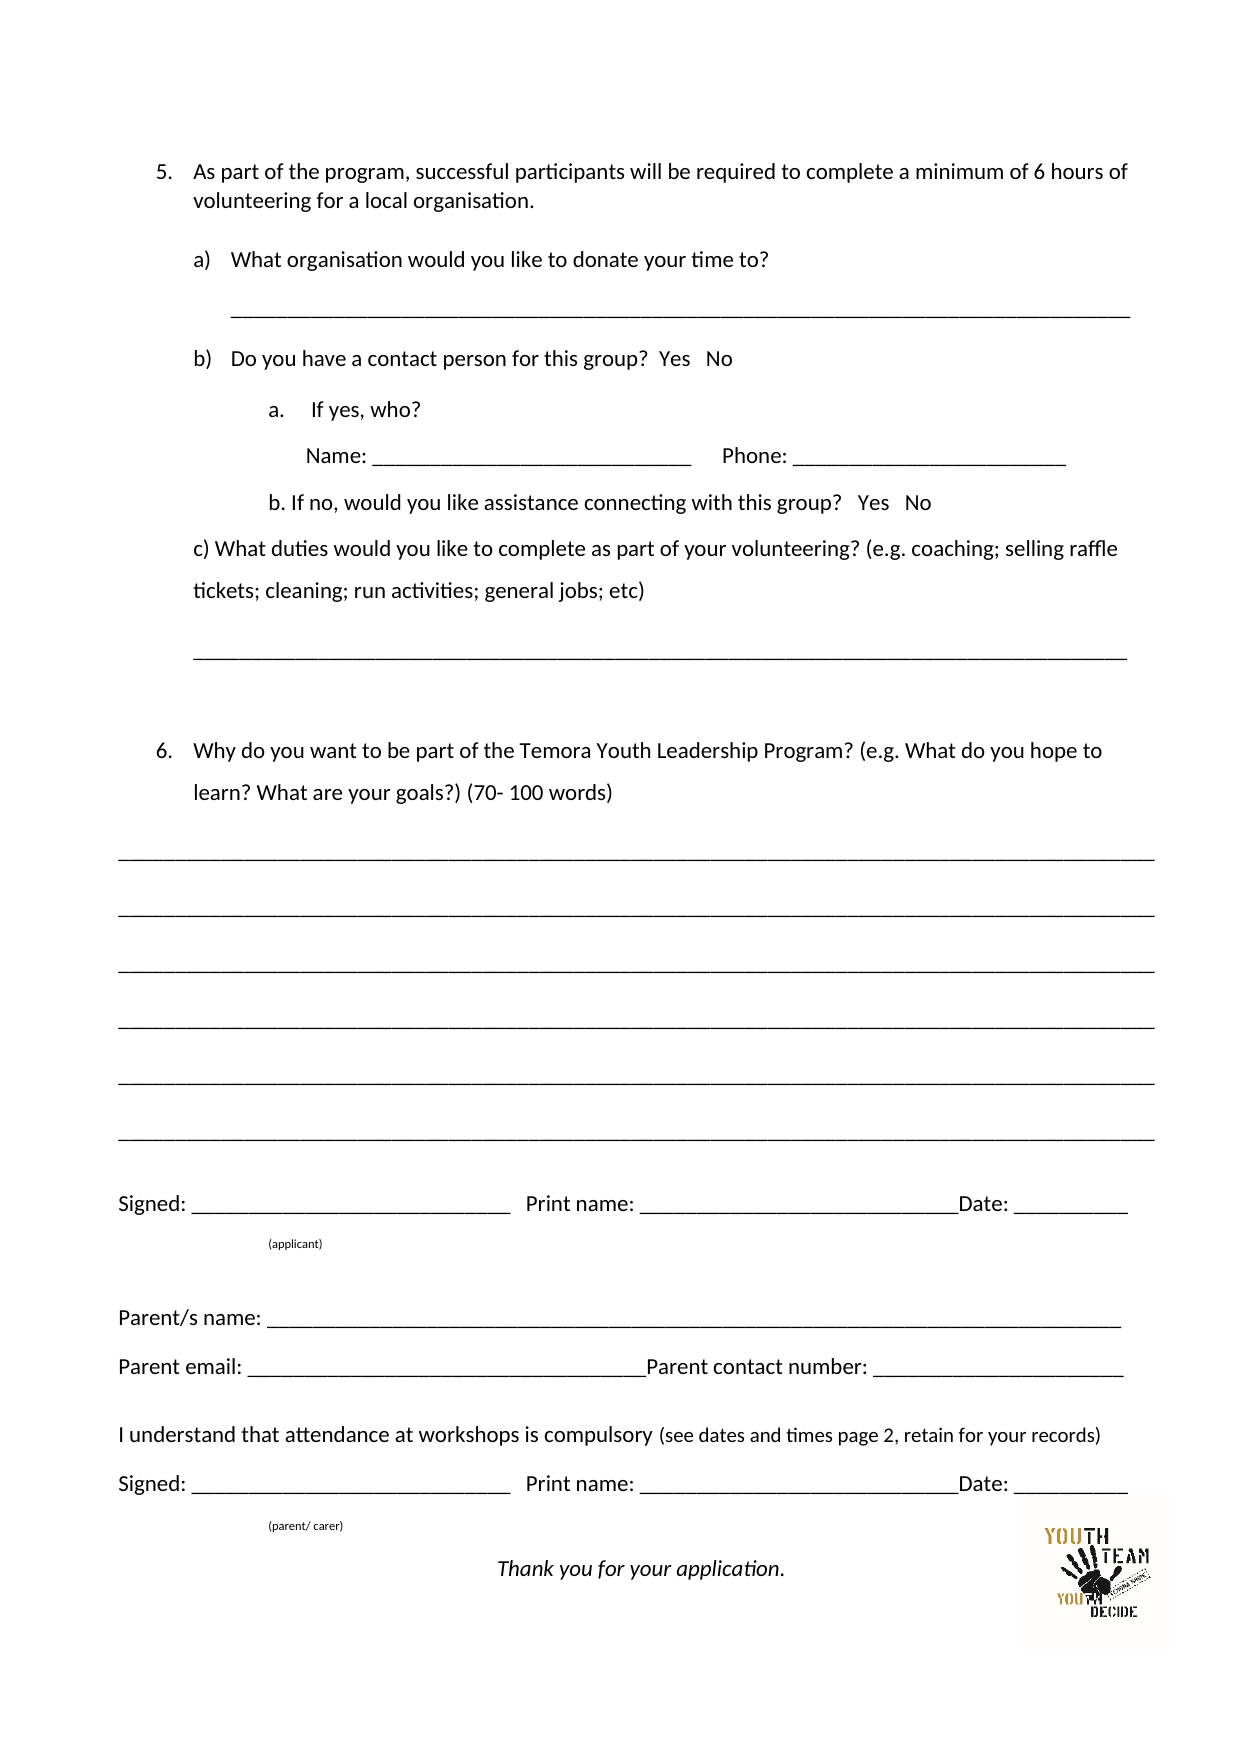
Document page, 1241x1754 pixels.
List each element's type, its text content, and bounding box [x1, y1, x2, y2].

text b. If no, would you like assistance connecting with this group? Yes No [193, 488, 1167, 516]
text (applicant) [118, 1236, 1167, 1251]
text c) What duties would you like to complete as part of your volunteering? (e.g. coaching; selling raffle tickets; cleaning; run activities; general jobs; etc) [193, 534, 1167, 604]
text Name: ____________________________ Phone: ________________________ [231, 441, 1167, 469]
text __________________________________________________________________________________________________________________________________________________________________________________________________________________________________________________________________________________________________________________________________________________________________________________________________________________________________________________________________________________________________________________________________________________________________ [118, 836, 1167, 1144]
list Why do you want to be part of the Temora Youth Leadership Program? (e.g. What do you hope to learn? What are your goals?) (70- 100 words) [156, 736, 1167, 806]
text Parent email: ___________________________________Parent contact number: ______________________ [118, 1352, 1167, 1380]
text Parent/s name: ___________________________________________________________________________ [118, 1303, 1167, 1331]
text __________________________________________________________________________________ [193, 635, 1167, 663]
list Do you have a contact person for this group? Yes No [193, 344, 1167, 372]
list If yes, who? [268, 395, 1167, 423]
text Thank you for your application. [118, 1554, 1167, 1582]
list As part of the program, successful participants will be required to complete a minimum of 6 hours of volunteering for a local organisation. [156, 157, 1167, 215]
picture [1018, 1494, 1175, 1650]
list _______________________________________________________________________________ [231, 293, 1167, 321]
text I understand that attendance at workshops is compulsory (see dates and times page 2, retain for your records) [118, 1421, 1167, 1449]
text (parent/ carer) [118, 1518, 1167, 1534]
text Signed: ____________________________ Print name: ____________________________Date: __________ [118, 1469, 1167, 1497]
list What organisation would you like to donate your time to? [193, 245, 1167, 273]
text Signed: ____________________________ Print name: ____________________________Date: __________ [118, 1189, 1167, 1217]
